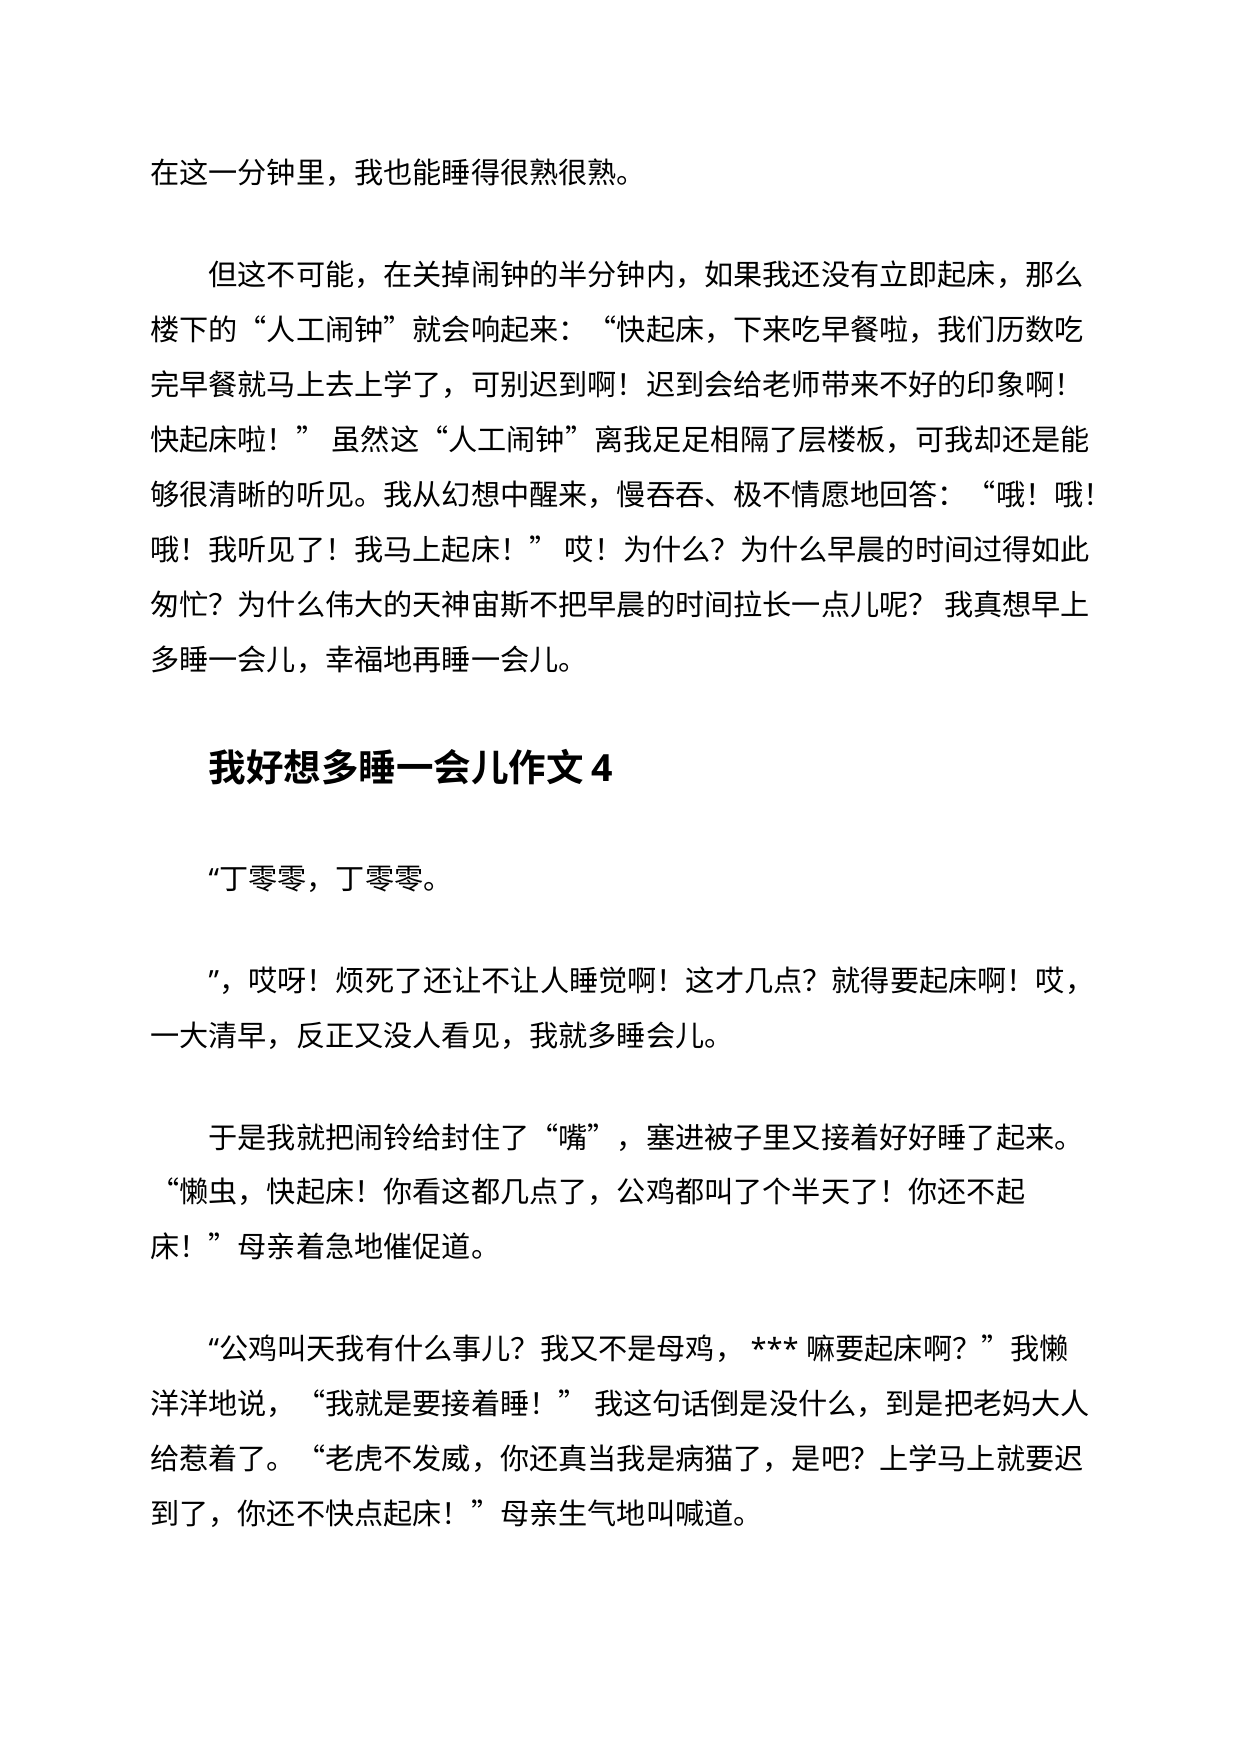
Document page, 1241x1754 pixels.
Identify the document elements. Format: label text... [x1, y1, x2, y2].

text 但这不可能，在关掉闹钟的半分钟内，如果我还没有立即起床，那么楼下的“人工闹钟”就会响起来：“快起床，下来吃早餐啦，我们历数吃完早餐就马上去上学了，可别迟到啊！迟到会给老师带来不好的印象啊！快起床啦！” 虽然这“人工闹钟”离我足足相隔了层楼板，可我却还是能够很清晰的听见。我从幻想中醒来，慢吞吞、极不情愿地回答：“哦！哦！哦！我听见了！我马上起床！” 哎！为什么？为什么早晨的时间过得如此匆忙？为什么伟大的天神宙斯不把早晨的时间拉长一点儿呢？ 我真想早上多睡一会儿，幸福地再睡一会儿。 [150, 252, 1090, 678]
text “丁零零，丁零零。 [150, 855, 1090, 898]
text ”，哎呀！烦死了还让不让人睡觉啊！这才几点？就得要起床啊！哎，一大清早，反正又没人看见，我就多睡会儿。 [150, 957, 1090, 1055]
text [150, 150, 1090, 192]
text “公鸡叫天我有什么事儿？我又不是母鸡， *** 嘛要起床啊？”我懒洋洋地说，“我就是要接着睡！” 我这句话倒是没什么，到是把老妈大人给惹着了。“老虎不发威，你还真当我是病猫了，是吧？上学马上就要迟到了，你还不快点起床！”母亲生气地叫喊道。 [150, 1326, 1090, 1533]
text 于是我就把闹铃给封住了“嘴”，塞进被子里又接着好好睡了起来。 “懒虫，快起床！你看这都几点了，公鸡都叫了个半天了！你还不起床！”母亲着急地催促道。 [150, 1114, 1090, 1266]
text 我好想多睡一会儿作文4 [150, 738, 1090, 792]
